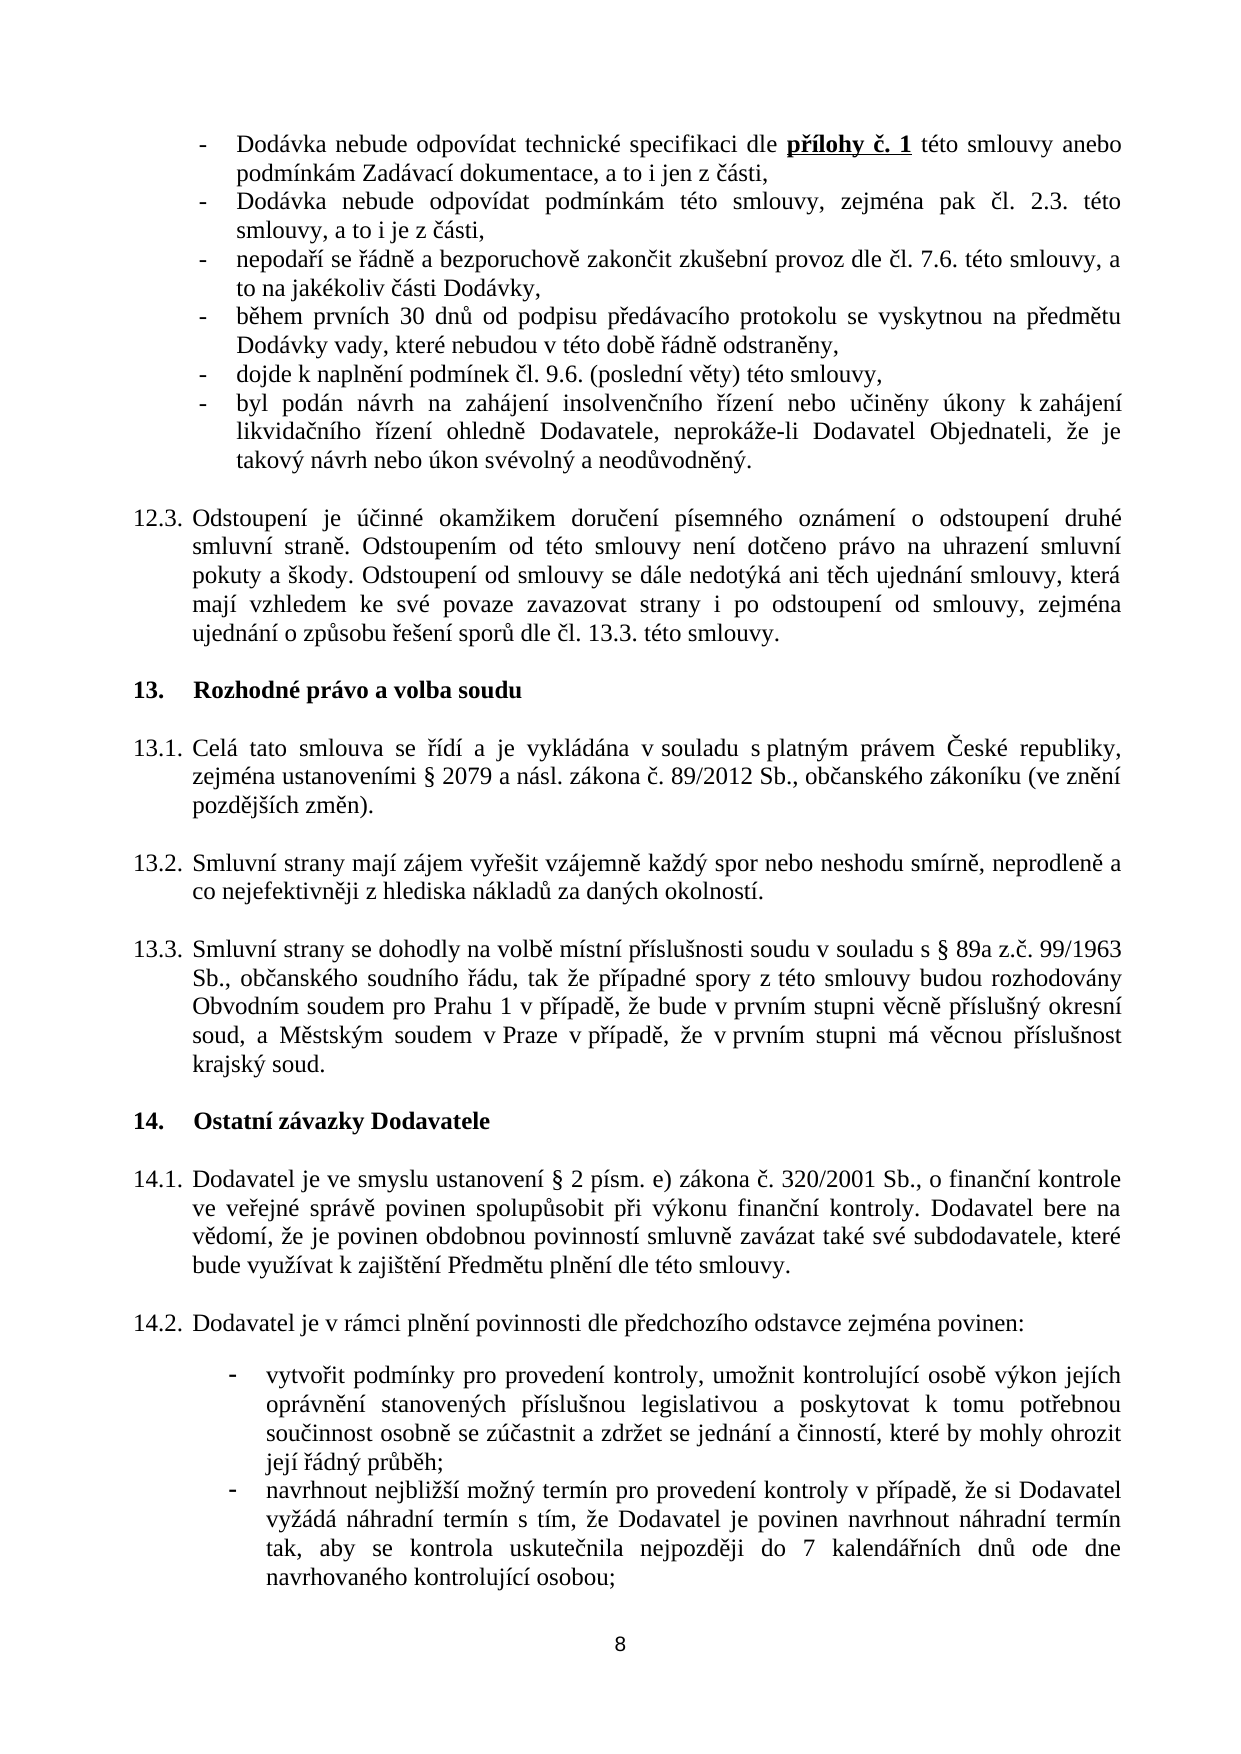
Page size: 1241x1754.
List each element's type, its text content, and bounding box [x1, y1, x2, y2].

list Celá tato smlouva se řídí a je vykládána v souladu s platným právem České republiky, zejména ustanoveními § násl. zákona č. 89/2012 Sb., občanského zákoníku (ve znění pozdějších změn). [133, 733, 1122, 819]
list Ostatní závazky Dodavatele [133, 1106, 1122, 1135]
list dojde k naplnění podmínek čl. 9.6. (poslední věty) této smlouvy, [199, 359, 1122, 388]
list Dodávka nebude odpovídat podmínkám této smlouvy, zejména pak čl. 2.3. této smlouvy, a to i je z části, [199, 186, 1122, 244]
list Odstoupení je účinné okamžikem doručení písemného oznámení o odstoupení druhé smluvní straně. Odstoupením od této smlouvy není dotčeno právo na uhrazení smluvní pokuty a škody. Odstoupení od smlouvy se dále nedotýká ani těch ujednání smlouvy, která mají vzhledem ke své povaze zavazovat strany i po odstoupení od smlouvy, zejména ujednání o způsobu řešení sporů dle čl. 13.3. této smlouvy. [133, 503, 1122, 646]
list vytvořit podmínky pro provedení kontroly, umožnit kontrolující osobě výkon jejích oprávnění stanovených příslušnou legislativou a poskytovat k tomu potřebnou součinnost osobně se zúčastnit a zdržet se jednání a činností, které by mohly ohrozit její řádný průběh; [228, 1360, 1122, 1475]
list Dodavatel je v rámci plnění povinnosti dle předchozího odstavce zejména povinen: [133, 1308, 1122, 1336]
list nepodaří se řádně a bezporuchově zakončit zkušební provoz dle čl. 7.6. této smlouvy, a to na jakékoliv části Dodávky, [199, 244, 1122, 301]
list navrhnout nejbližší možný termín pro provedení kontroly v případě, že si Dodavatel vyžádá náhradní termín s tím, že Dodavatel je povinen navrhnout náhradní termín tak, aby se kontrola uskutečnila nejpozději do 7 kalendářních dnů ode dne navrhovaného kontrolující osobou; [228, 1475, 1122, 1590]
list během prvních 30 dnů od podpisu předávacího protokolu se vyskytnou na předmětu Dodávky vady, které nebudou v této době řádně odstraněny, [199, 301, 1122, 359]
list Smluvní strany se dohodly na volbě místní příslušnosti soudu v souladu s § 89a z.č. 99/1963 Sb., občanského soudního řádu, tak že případné spory z této smlouvy budou rozhodovány Obvodním soudem pro Prahu 1 v případě, že bude v prvním stupni věcně příslušný okresní soud, a Městským soudem v Praze v případě, že v prvním stupni má věcnou příslušnost krajský soud. [133, 934, 1122, 1078]
list byl podán návrh na zahájení insolvenčního řízení nebo učiněny úkony k zahájení likvidačního řízení ohledně Dodavatele, neprokáže-li Dodavatel Objednateli, že je takový návrh nebo úkon svévolný a neodůvodněný. [199, 388, 1122, 474]
list Dodavatel je ve smyslu ustanovení § 2 písm. e) zákona č. 320/2001 Sb., o finanční kontrole ve veřejné správě povinen spolupůsobit při výkonu finanční kontroly. Dodavatel bere na vědomí, že je povinen obdobnou povinností smluvně zavázat také své subdodavatele, které bude využívat k zajištění Předmětu plnění dle této smlouvy. [133, 1164, 1122, 1279]
list Rozhodné právo a volba soudu [133, 675, 1122, 704]
list Dodávka nebude odpovídat technické specifikaci dle přílohy č. 1 této smlouvy anebo podmínkám Zadávací dokumentace, a to i jen z části, [199, 129, 1122, 186]
list Smluvní strany mají zájem vyřešit vzájemně každý spor nebo neshodu smírně, neprodleně a co nejefektivněji z hlediska nákladů za daných okolností. [133, 848, 1122, 905]
